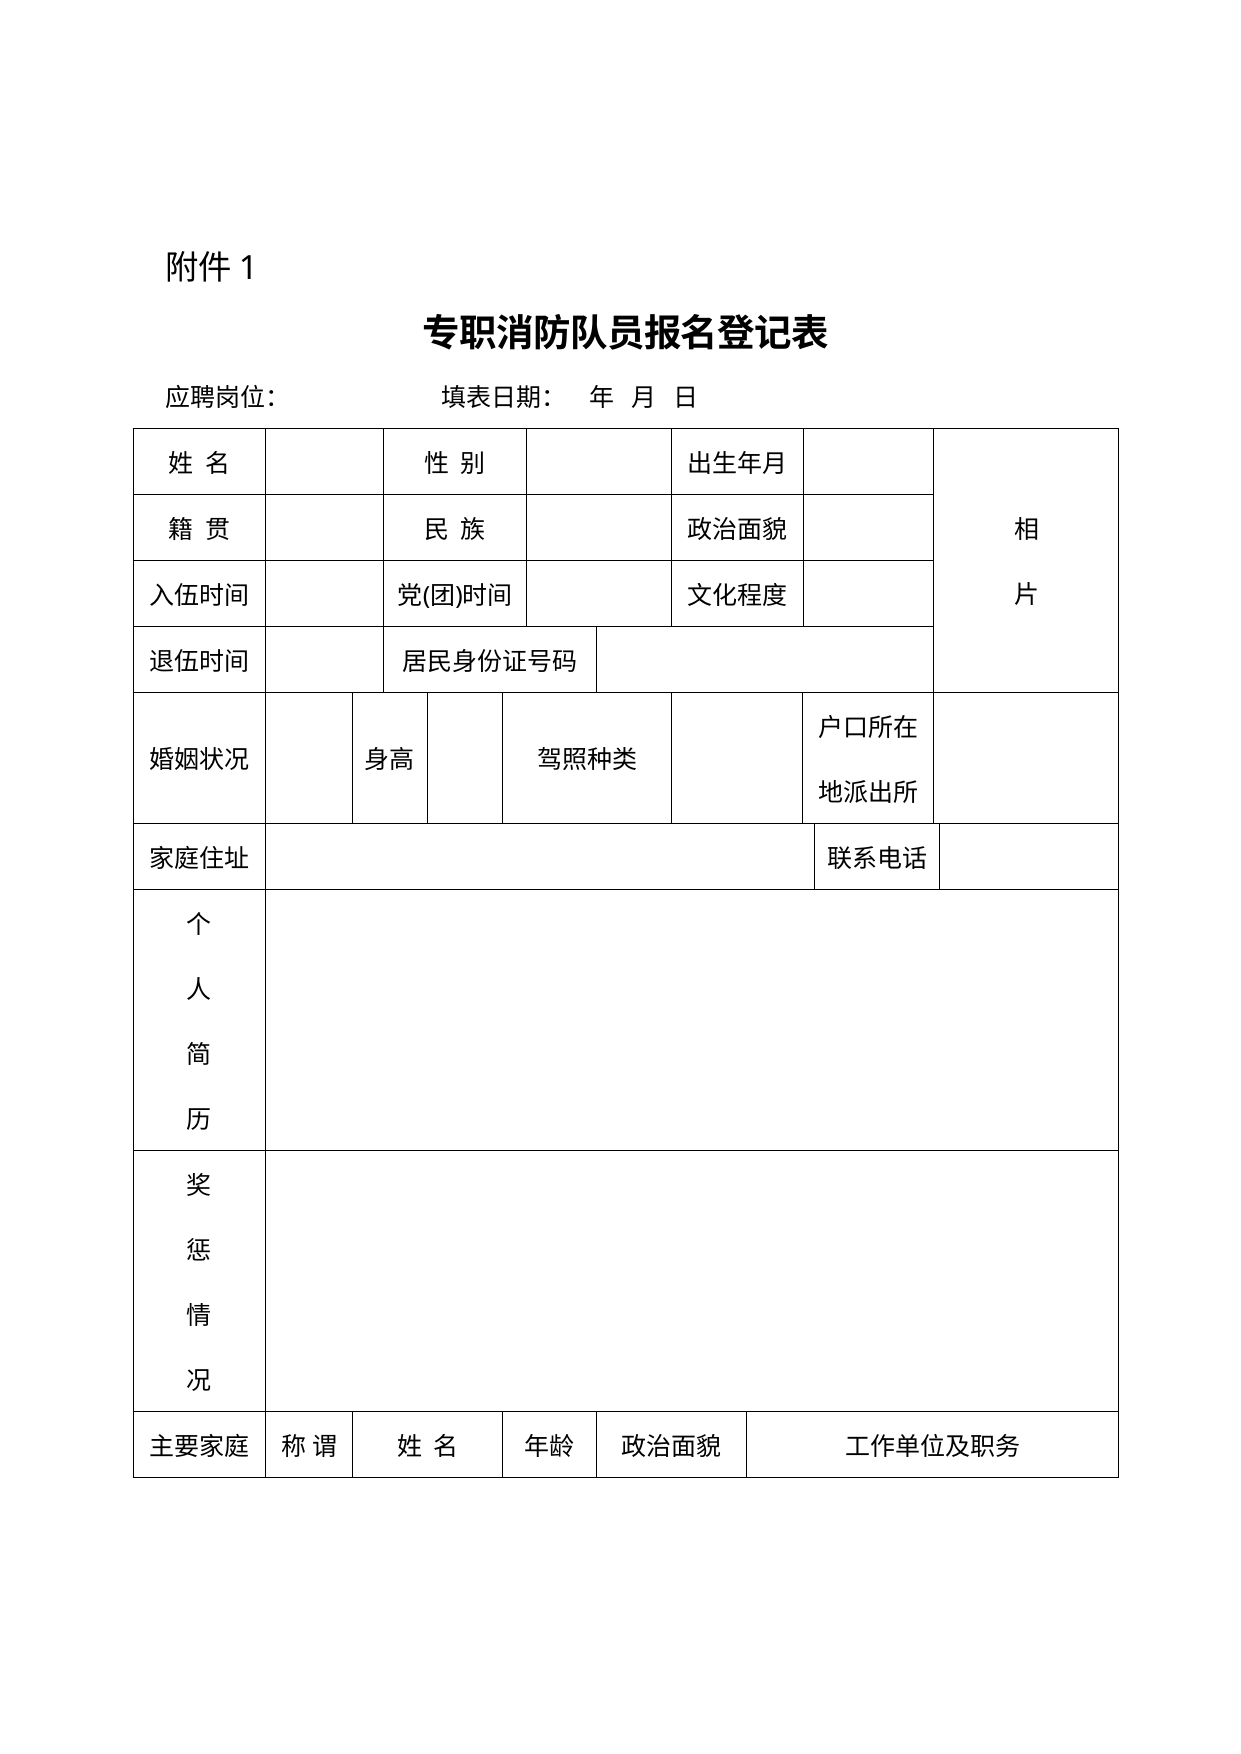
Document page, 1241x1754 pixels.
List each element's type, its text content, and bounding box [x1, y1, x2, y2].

table_cell 身高 [353, 693, 427, 823]
table_cell [266, 627, 383, 692]
table_cell 驾照种类 [503, 693, 671, 823]
table_header [804, 429, 933, 494]
table_header 相 片 [934, 429, 1118, 692]
table_cell 政治面貌 [597, 1412, 746, 1477]
table_cell [804, 561, 933, 626]
table_cell [672, 693, 802, 823]
table_header 性 别 [384, 429, 526, 494]
table_cell [934, 693, 1118, 823]
table_cell [266, 495, 383, 560]
table_cell 文化程度 [672, 561, 803, 626]
table_cell [266, 824, 814, 889]
table_header 出生年月 [672, 429, 803, 494]
table_cell 工作单位及职务 [747, 1412, 1118, 1477]
table_cell 民 族 [384, 495, 526, 560]
table_cell [266, 890, 1118, 1150]
table_cell 个 人 简 历 [134, 890, 265, 1150]
table_header [266, 429, 383, 494]
table_cell [804, 495, 933, 560]
table_cell [266, 561, 383, 626]
table_cell 主要家庭成 员 [134, 1412, 265, 1477]
table_cell [266, 1151, 1118, 1411]
table_cell [597, 627, 933, 692]
text 专职消防队员报名登记表 [165, 298, 1087, 363]
table_cell 称 谓 [266, 1412, 352, 1477]
table_cell 居民身份证号码 [384, 627, 596, 692]
table_cell 退伍时间 [134, 627, 265, 692]
table_cell 籍 贯 [134, 495, 265, 560]
table_cell 联系电话 [815, 824, 939, 889]
table_cell [266, 693, 352, 823]
table_header [527, 429, 671, 494]
table_cell [527, 495, 671, 560]
table_cell 家庭住址 [134, 824, 265, 889]
table_cell [940, 824, 1118, 889]
list 附件1 [165, 233, 1087, 298]
table_cell 党(团)时间 [384, 561, 526, 626]
table_cell 户口所在地派出所 [803, 693, 933, 823]
table_cell 婚姻状况 [134, 693, 265, 823]
table_cell 政治面貌 [672, 495, 803, 560]
table_cell 年龄 [503, 1412, 596, 1477]
table_cell 奖 惩 情 况 [134, 1151, 265, 1411]
text 应聘岗位： 填表日期： 年 月 日 [165, 363, 987, 428]
table_header 姓 名 [134, 429, 265, 494]
table_cell [527, 561, 671, 626]
table_cell 入伍时间 [134, 561, 265, 626]
table_cell [428, 693, 502, 823]
table_cell 姓 名 [353, 1412, 502, 1477]
